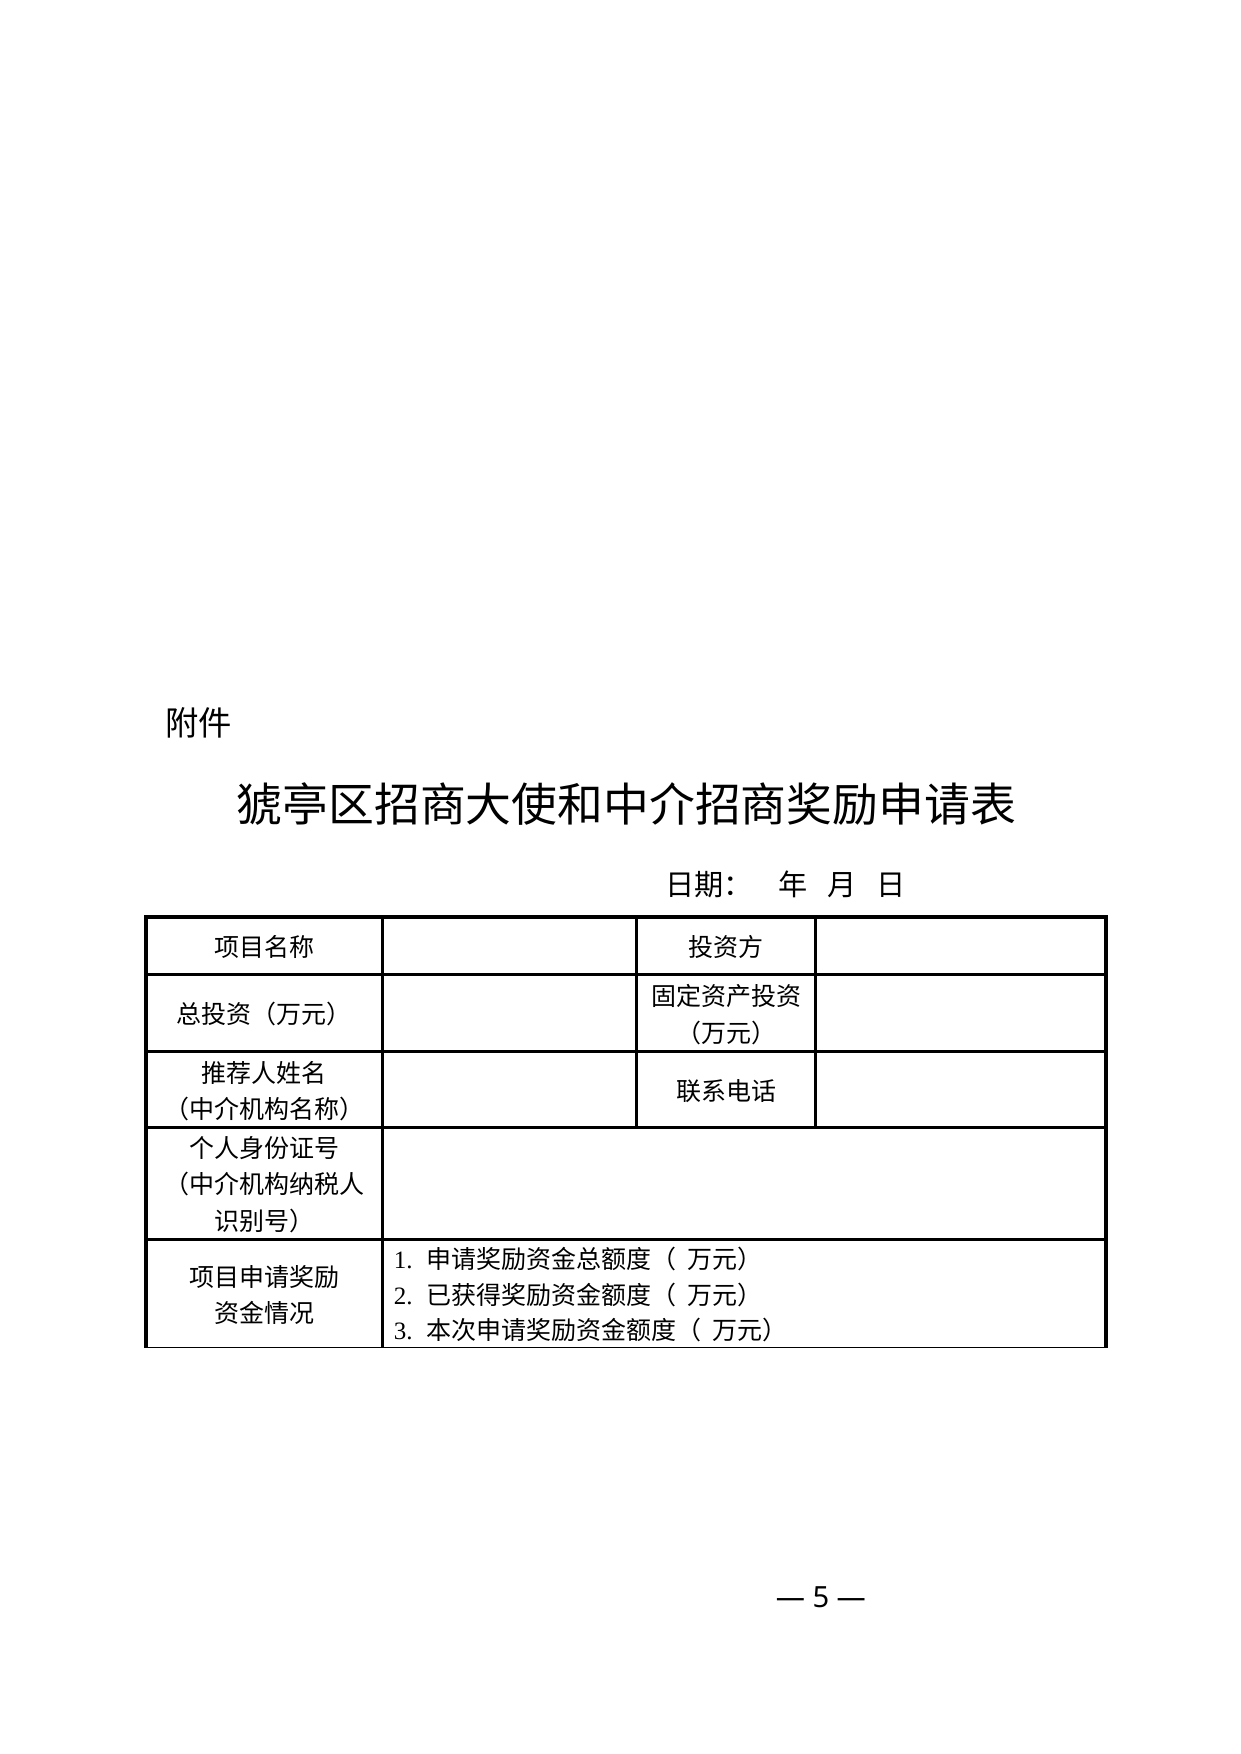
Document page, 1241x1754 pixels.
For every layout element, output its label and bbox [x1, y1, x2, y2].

table_header [817, 919, 1104, 973]
table_cell [638, 976, 814, 1050]
table_header [638, 919, 814, 973]
table_cell [148, 1053, 381, 1126]
table_cell [148, 976, 381, 1050]
table_cell [817, 1053, 1104, 1126]
table_cell [384, 1129, 1104, 1237]
table_header [384, 919, 635, 973]
table_cell [638, 1053, 814, 1126]
table_cell [384, 1053, 635, 1126]
table_cell [384, 1241, 1104, 1347]
table_header [148, 919, 381, 973]
table_cell [148, 1129, 381, 1237]
table_cell [148, 1241, 381, 1347]
table_cell [817, 976, 1104, 1050]
table_cell [384, 976, 635, 1050]
